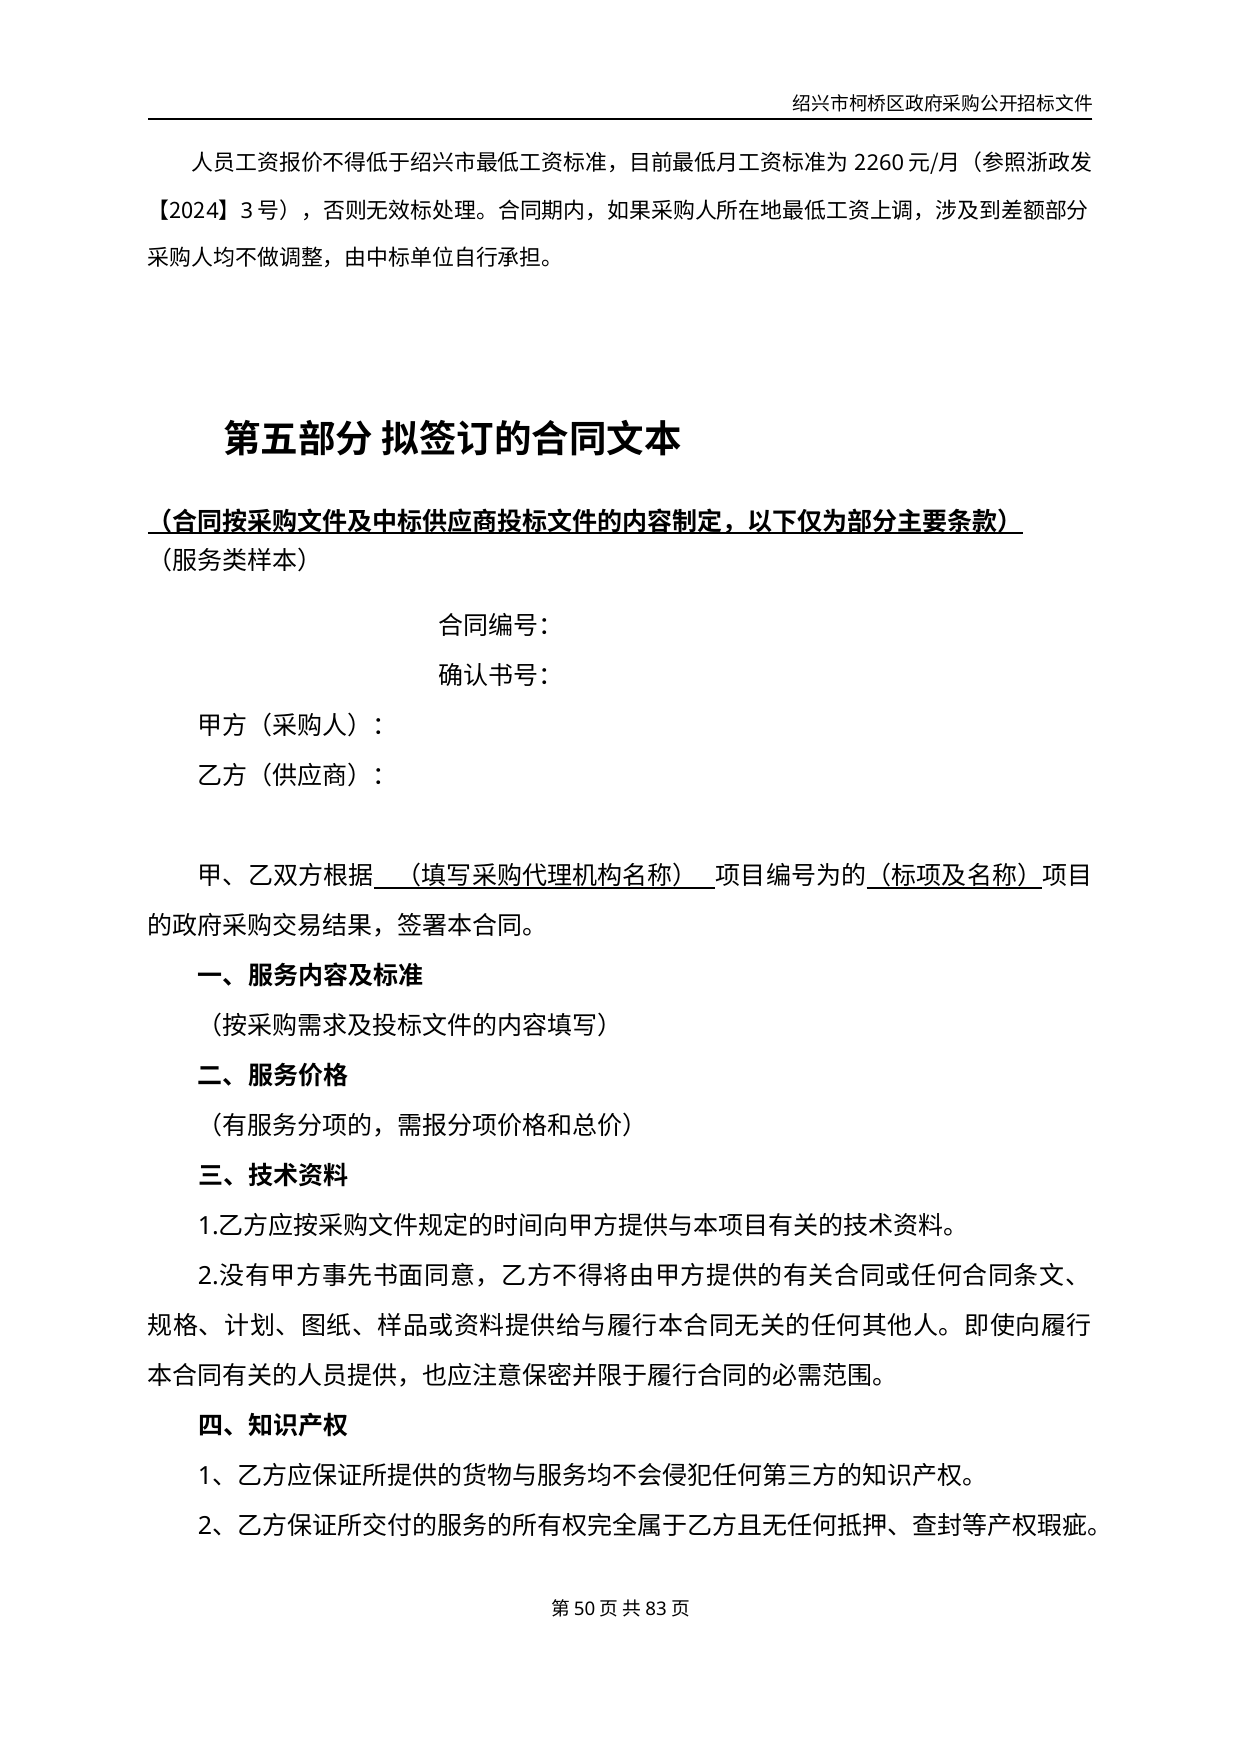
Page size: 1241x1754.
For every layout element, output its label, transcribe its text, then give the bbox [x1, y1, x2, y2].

text 1.乙方应按采购文件规定的时间向甲方提供与本项目有关的技术资料。 [148, 1195, 1092, 1245]
text 合同编号： [148, 595, 1092, 645]
text （按采购需求及投标文件的内容填写） [198, 995, 1092, 1045]
text 四、知识产权 [148, 1395, 1092, 1445]
text 三、技术资料 [148, 1145, 1092, 1195]
text 甲、乙双方根据 （填写采购代理机构名称） 项目编号为的（标项及名称）项目的政府采购交易结果，签署本合同。 [148, 845, 1092, 945]
text 2.没有甲方事先书面同意，乙方不得将由甲方提供的有关合同或任何合同条文、规格、计划、图纸、样品或资料提供给与履行本合同无关的任何其他人。即使向履行本合同有关的人员提供，也应注意保密并限于履行合同的必需范围。 [148, 1245, 1092, 1395]
text 人员工资报价不得低于绍兴市最低工资标准，目前最低月工资标准为2260元/月（参照浙政发【2024】3号），否则无效标处理。合同期内，如果采购人所在地最低工资上调，涉及到差额部分采购人均不做调整，由中标单位自行承担。 [148, 145, 1092, 272]
text （有服务分项的，需报分项价格和总价） [198, 1095, 1092, 1145]
text 第五部分 拟签订的合同文本 [148, 409, 1092, 463]
text 甲方（采购人）： [148, 695, 1092, 745]
text （合同按采购文件及中标供应商投标文件的内容制定，以下仅为部分主要条款） [148, 490, 1092, 540]
text 2、乙方保证所交付的服务的所有权完全属于乙方且无任何抵押、查封等产权瑕疵。 [148, 1495, 1092, 1545]
text 确认书号： [148, 645, 1092, 695]
list 服务内容及标准 [198, 945, 1092, 995]
text （服务类样本） [148, 540, 1092, 577]
text 乙方（供应商）： [148, 745, 1092, 795]
list 服务价格 [198, 1045, 1092, 1095]
text 1、乙方应保证所提供的货物与服务均不会侵犯任何第三方的知识产权。 [148, 1445, 1092, 1495]
